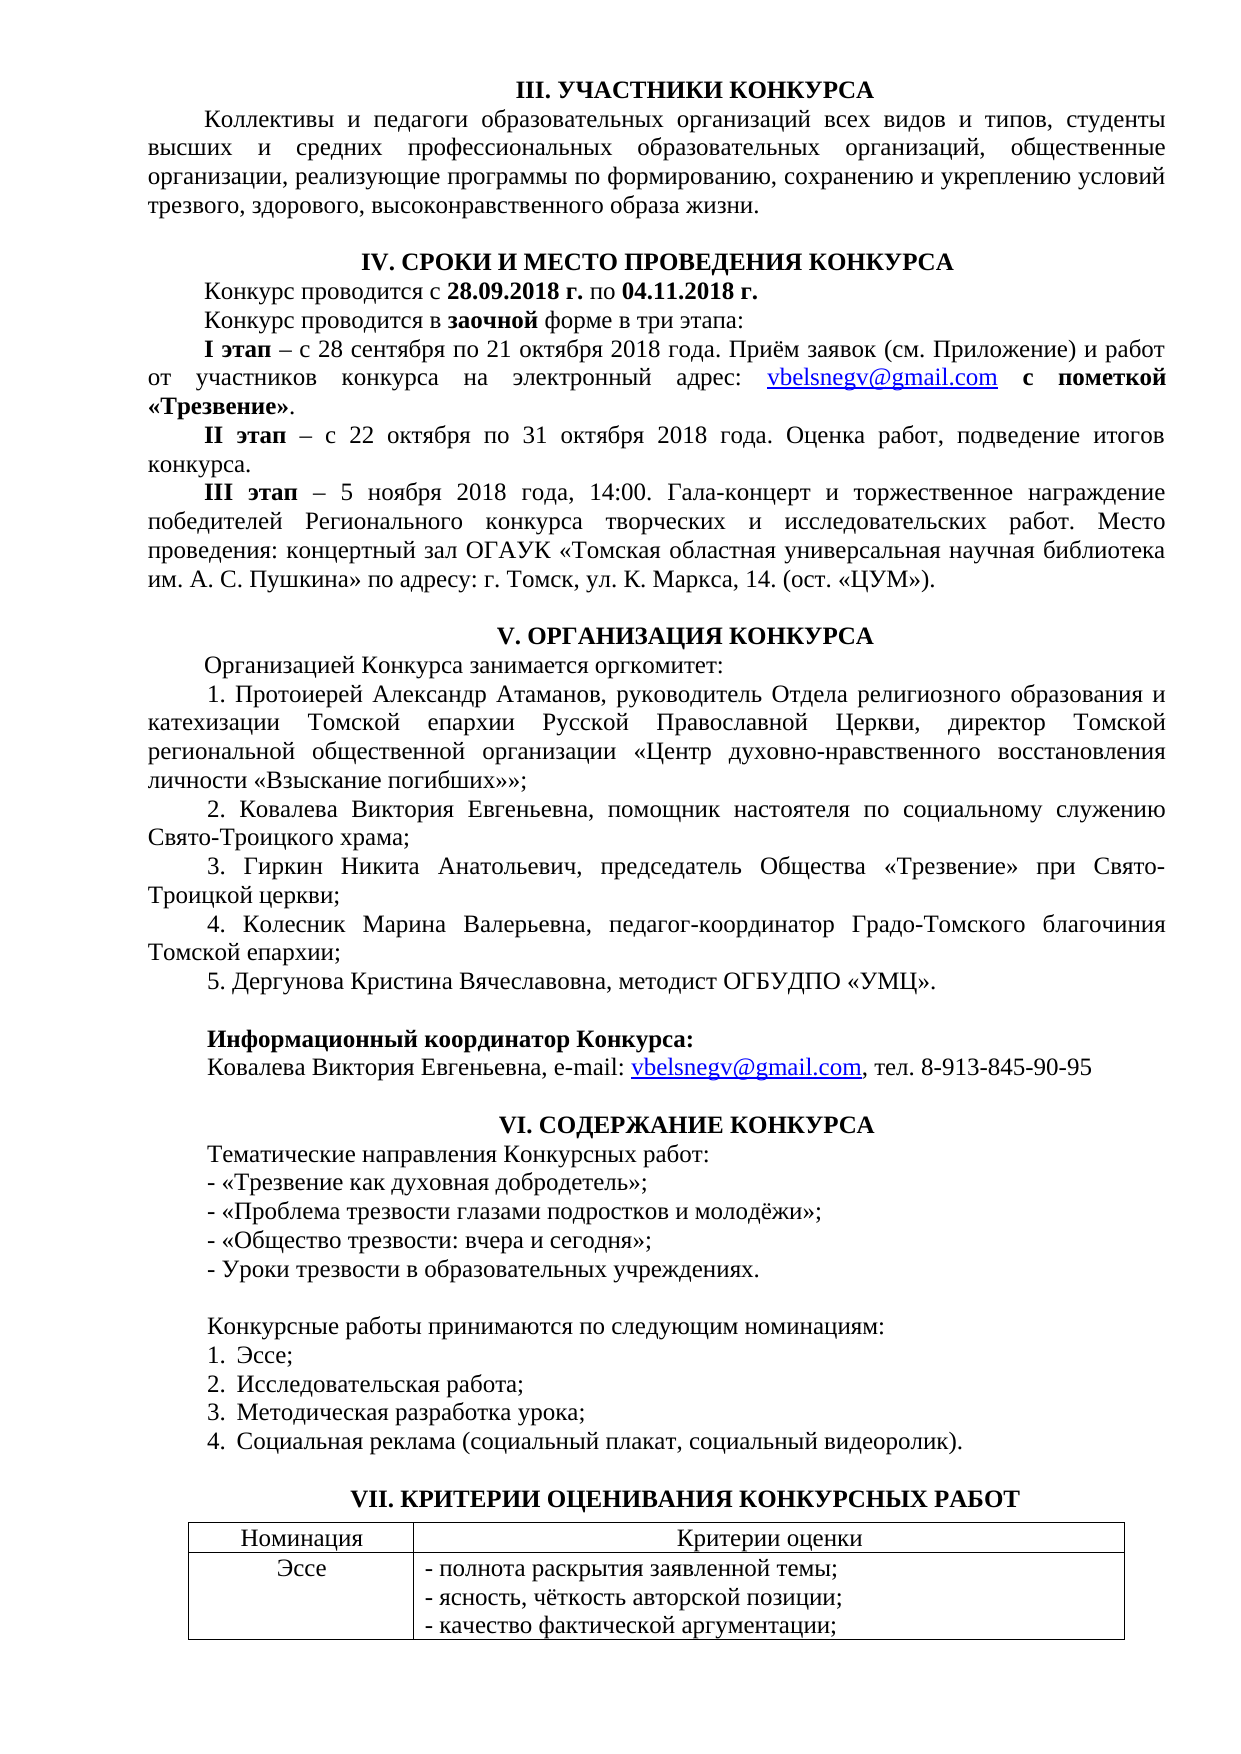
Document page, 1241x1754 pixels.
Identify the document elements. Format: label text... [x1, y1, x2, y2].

text 1. Эссе; [207, 1340, 1167, 1369]
text Коллективы и педагоги образовательных организаций всех видов и типов, студенты высших и средних профессиональных образовательных организаций, общественные организации, реализующие программы по формированию, сохранению и укреплению условий трезвого, здорового, высоконравственного образа жизни. [148, 104, 1167, 219]
table_cell Эссе [189, 1553, 413, 1639]
text 2. Исследовательская работа; [207, 1369, 1167, 1397]
text VII. КРИТЕРИИ ОЦЕНИВАНИЯ КОНКУРСНЫХ РАБОТ [148, 1484, 1167, 1512]
text Конкурсные работы принимаются по следующим номинациям: [148, 1311, 1167, 1340]
text Информационный координатор Конкурса: [148, 1024, 1167, 1052]
text III этап – 5 ноября 2018 года, 14:00. Гала-концерт и торжественное награждение победителей Регионального конкурса творческих и исследовательских работ. Место проведения: концертный зал ОГАУК «Томская областная универсальная научная библиотека им. А. С. Пушкина» по адресу: г. Томск, ул. К. Маркса, 14. (ост. «ЦУМ»). [148, 477, 1167, 592]
text 5. Дергунова Кристина Вячеславовна, методист ОГБУДПО «УМЦ». [148, 966, 1167, 995]
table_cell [414, 1553, 1124, 1639]
text 2. Ковалева Виктория Евгеньевна, помощник настоятеля по социальному служению Свято-Троицкого храма; [148, 794, 1167, 851]
text 3. Гиркин Никита Анатольевич, председатель Общества «Трезвение» при Свято-Троицкой церкви; [148, 851, 1167, 909]
text II этап – с 22 октября по 31 октября 2018 года. Оценка работ, подведение итогов конкурса. [148, 420, 1167, 477]
text Тематические направления Конкурсных работ: [148, 1139, 1167, 1167]
text VI. СОДЕРЖАНИЕ КОНКУРСА [148, 1110, 1167, 1139]
text 4. Социальная реклама (социальный плакат, социальный видеоролик). [207, 1426, 1167, 1455]
text 3. Методическая разработка урока; [207, 1397, 1167, 1426]
text III. УЧАСТНИКИ КОНКУРСА [223, 75, 1167, 104]
table_header Критерии оценки [414, 1523, 1124, 1552]
text Организацией Конкурса занимается оргкомитет: [148, 650, 1167, 679]
text - «Проблема трезвости глазами подростков и молодёжи»; [148, 1196, 1167, 1225]
text - «Трезвение как духовная добродетель»; [148, 1167, 1167, 1196]
text I этап – с 28 сентября по 21 октября 2018 года. Приём заявок (см. Приложение) и работ от участников конкурса на электронный адрес: vbelsnegv@gmail.com с пометкой «Трезвение». [148, 334, 1167, 420]
text 4. Колесник Марина Валерьевна, педагог-координатор Градо-Томского благочиния Томской епархии; [148, 909, 1167, 966]
text - «Общество трезвости: вчера и сегодня»; [148, 1225, 1167, 1254]
text Конкурс проводится с 28.09.2018 г. по 04.11.2018 г. [148, 276, 1167, 305]
text 1. Протоиерей Александр Атаманов, руководитель Отдела религиозного образования и катехизации Томской епархии Русской Православной Церкви, директор Томской региональной общественной организации «Центр духовно-нравственного восстановления личности «Взыскание погибших»»; [148, 679, 1167, 794]
text IV. СРОКИ И МЕСТО ПРОВЕДЕНИЯ КОНКУРСА [148, 247, 1167, 276]
text - Уроки трезвости в образовательных учреждениях. [148, 1254, 1167, 1282]
table_header Номинация [189, 1523, 413, 1552]
text Конкурс проводится в заочной форме в три этапа: [148, 305, 1167, 334]
text V. ОРГАНИЗАЦИЯ КОНКУРСА [148, 621, 1167, 650]
text Ковалева Виктория Евгеньевна, e-mail: vbelsnegv@gmail.com, тел. 8-913-845-90-95 [148, 1052, 1167, 1081]
